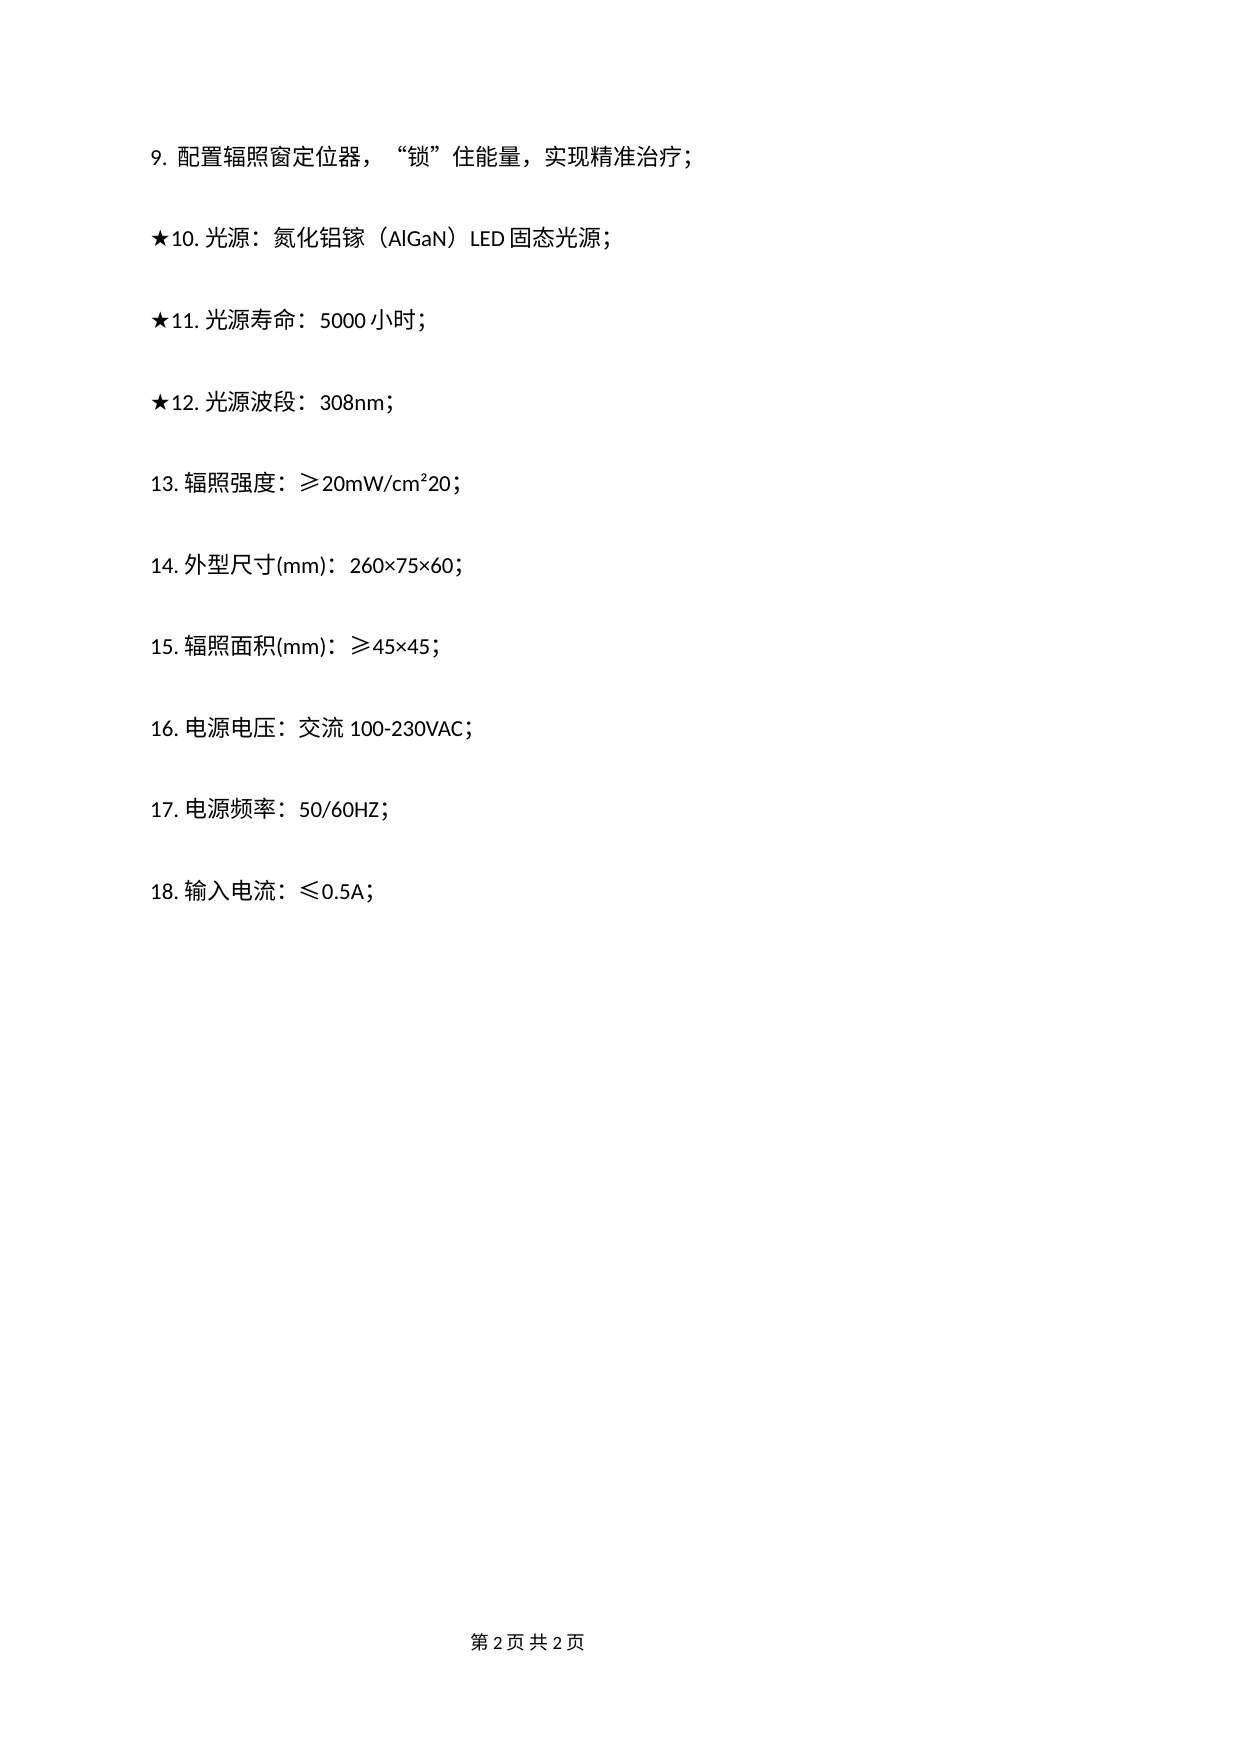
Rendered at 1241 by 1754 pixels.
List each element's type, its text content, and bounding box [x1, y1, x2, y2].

text 17. 电源频率：50/60HZ； [150, 775, 1090, 840]
text 14. 外型尺寸(mm)：260×75×60； [150, 531, 1090, 596]
text 9. 配置辐照窗定位器，“锁”住能量，实现精准治疗； [150, 123, 1090, 188]
text 16. 电源电压：交流100-230VAC； [150, 694, 1090, 759]
text 15. 辐照面积(mm)：≥45×45； [150, 612, 1090, 677]
text 18. 输入电流：≤0.5A； [150, 857, 1090, 922]
text ★11. 光源寿命：5000小时； [150, 286, 1090, 351]
text ★12. 光源波段：308nm； [150, 367, 1090, 432]
text ★10. 光源：氮化铝镓（AlGaN）LED固态光源； [150, 204, 1090, 269]
text 13. 辐照强度：≥20mW/cm²20； [150, 449, 1090, 514]
